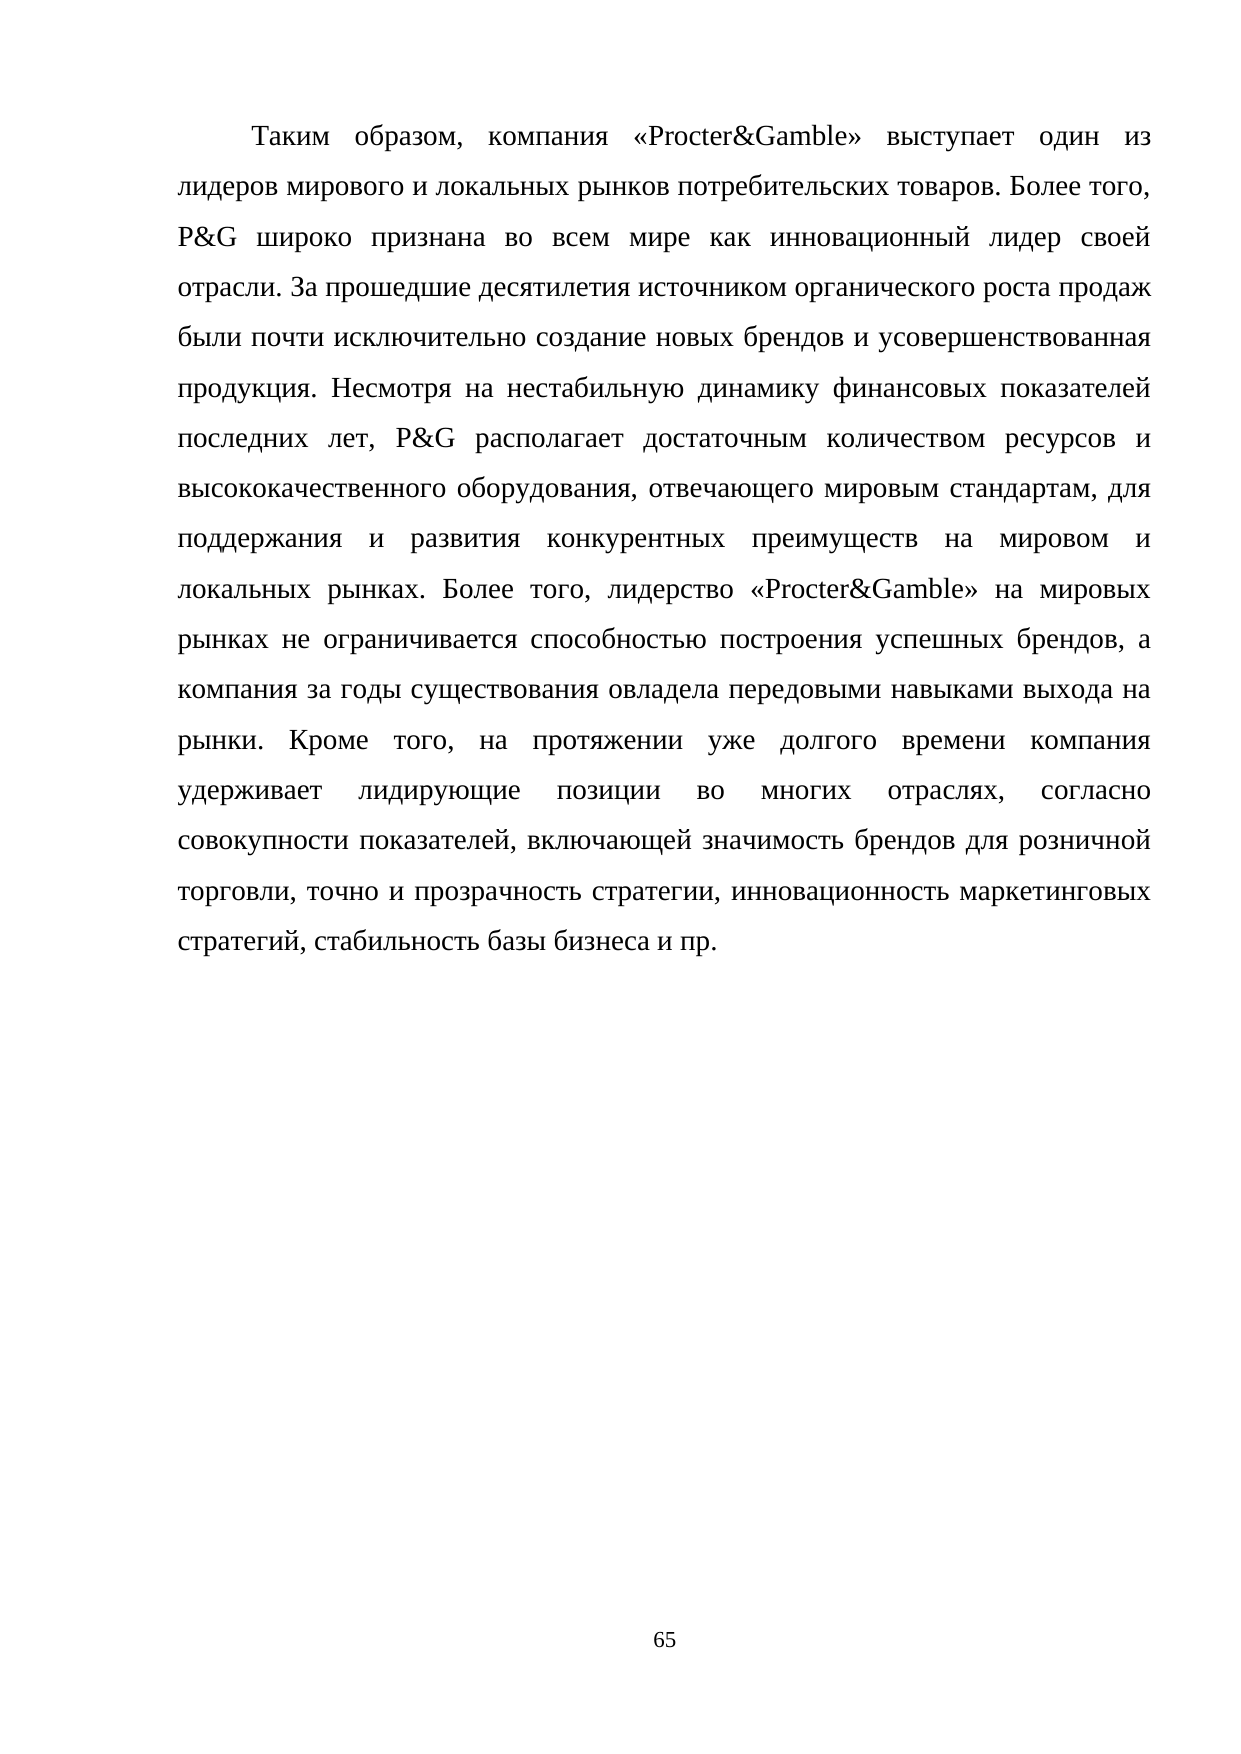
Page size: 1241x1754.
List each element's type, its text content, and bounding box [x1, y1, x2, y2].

text Таким образом, компания «Procter&Gamble» выступает один из лидеров мирового и локальных рынков потребительских товаров. Более того, P&G широко признана во всем мире как инновационный лидер своей отрасли. За прошедшие десятилетия источником органического роста продаж были почти исключительно создание новых брендов и усовершенствованная продукция. Несмотря на нестабильную динамику финансовых показателей последних лет, P&G располагает достаточным количеством ресурсов и высококачественного оборудования, отвечающего мировым стандартам, для поддержания и развития конкурентных преимуществ на мировом и локальных рынках. Более того, лидерство «Procter&Gamble» на мировых рынках не ограничивается способностью построения успешных брендов, а компания за годы существования овладела передовыми навыками выхода на рынки. Кроме того, на протяжении уже долгого времени компания удерживает лидирующие позиции во многих отраслях, согласно совокупности показателей, включающей значимость брендов для розничной торговли, точно и прозрачность стратегии, инновационность маркетинговых стратегий, стабильность базы бизнеса и пр. [177, 118, 1152, 957]
